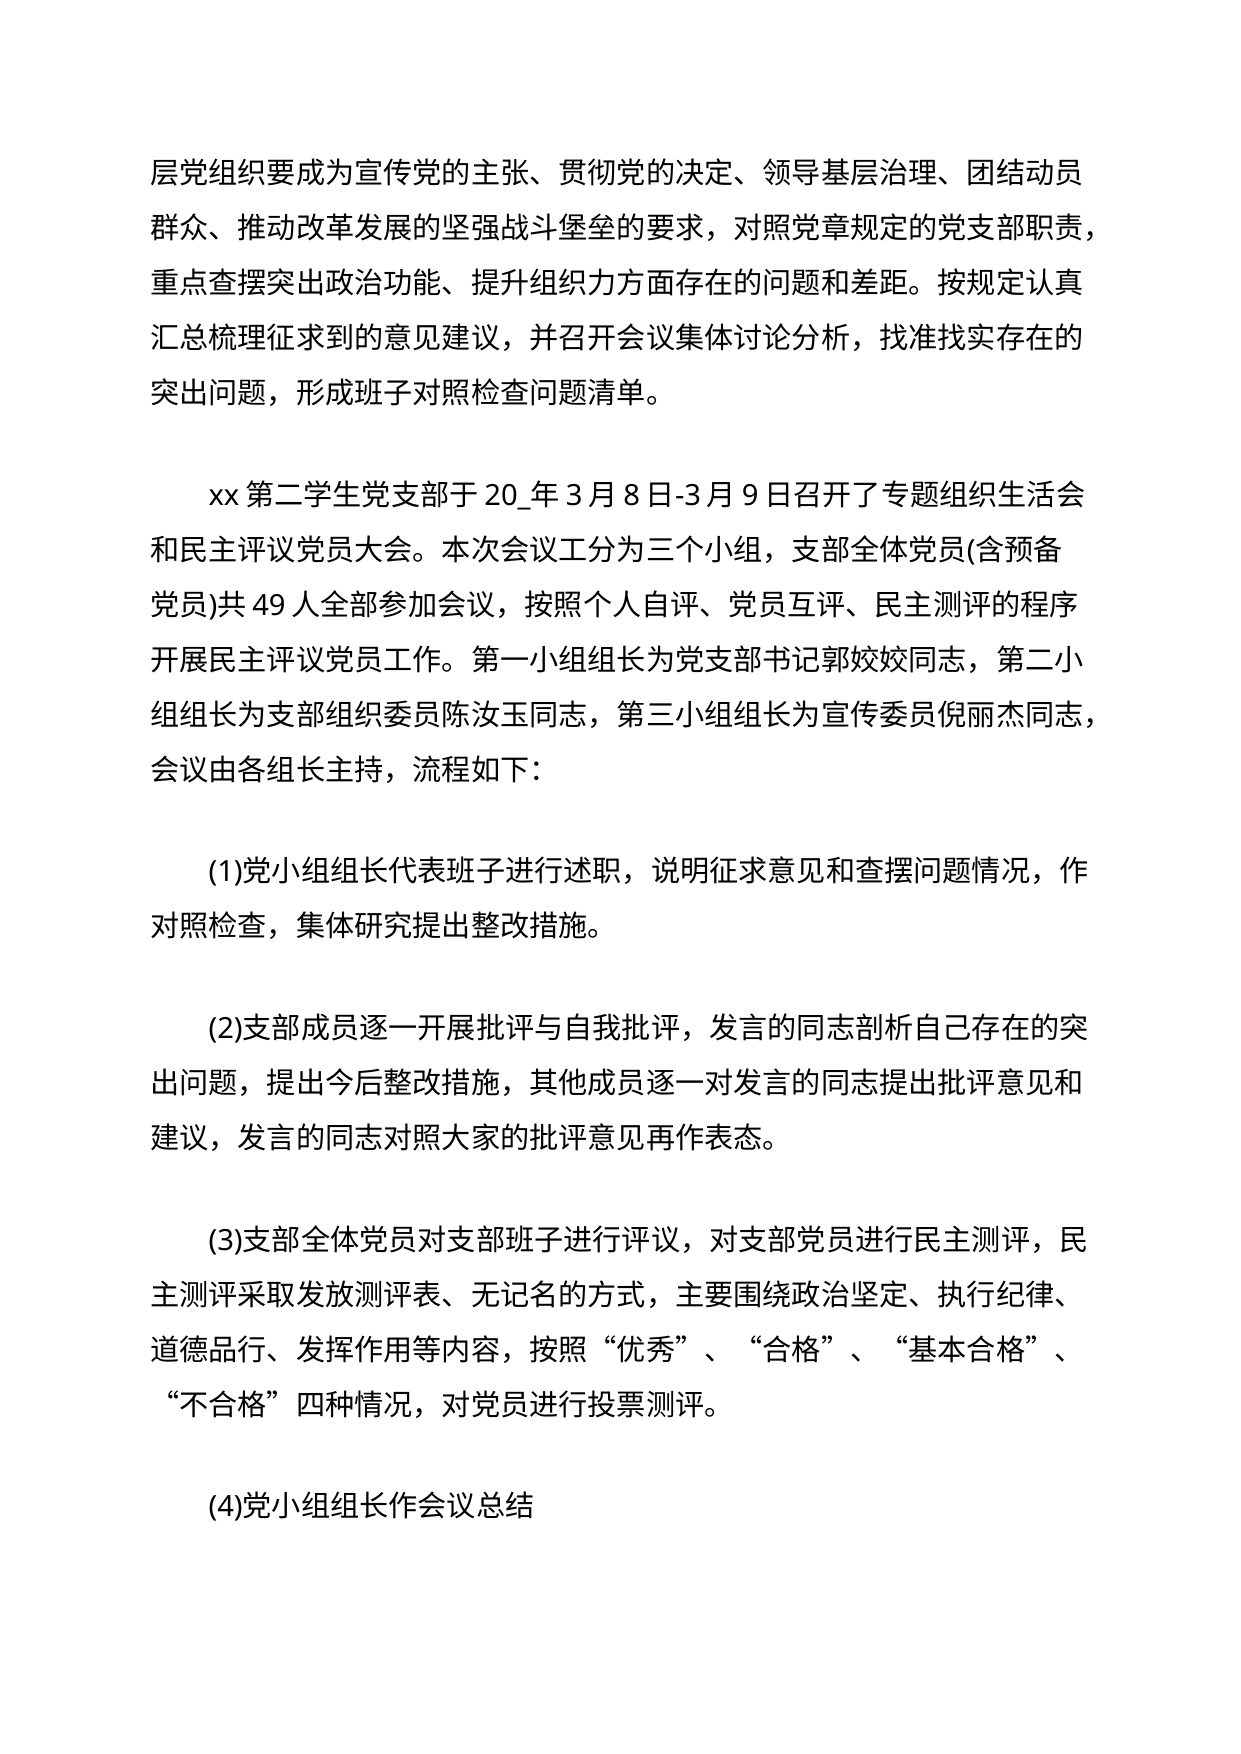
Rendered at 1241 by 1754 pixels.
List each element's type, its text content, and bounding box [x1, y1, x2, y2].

text xx第二学生党支部于20_年3月8日-3月9日召开了专题组织生活会和民主评议党员大会。本次会议工分为三个小组，支部全体党员(含预备党员)共49人全部参加会议，按照个人自评、党员互评、民主测评的程序开展民主评议党员工作。第一小组组长为党支部书记郭姣姣同志，第二小组组长为支部组织委员陈汝玉同志，第三小组组长为宣传委员倪丽杰同志，会议由各组长主持，流程如下： [150, 471, 1090, 788]
text (4)党小组组长作会议总结 [150, 1483, 1090, 1525]
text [150, 150, 1090, 412]
text (3)支部全体党员对支部班子进行评议，对支部党员进行民主测评，民主测评采取发放测评表、无记名的方式，主要围绕政治坚定、执行纪律、道德品行、发挥作用等内容，按照“优秀”、“合格”、“基本合格”、“不合格”四种情况，对党员进行投票测评。 [150, 1216, 1090, 1423]
text (2)支部成员逐一开展批评与自我批评，发言的同志剖析自己存在的突出问题，提出今后整改措施，其他成员逐一对发言的同志提出批评意见和建议，发言的同志对照大家的批评意见再作表态。 [150, 1005, 1090, 1157]
text (1)党小组组长代表班子进行述职，说明征求意见和查摆问题情况，作对照检查，集体研究提出整改措施。 [150, 848, 1090, 945]
